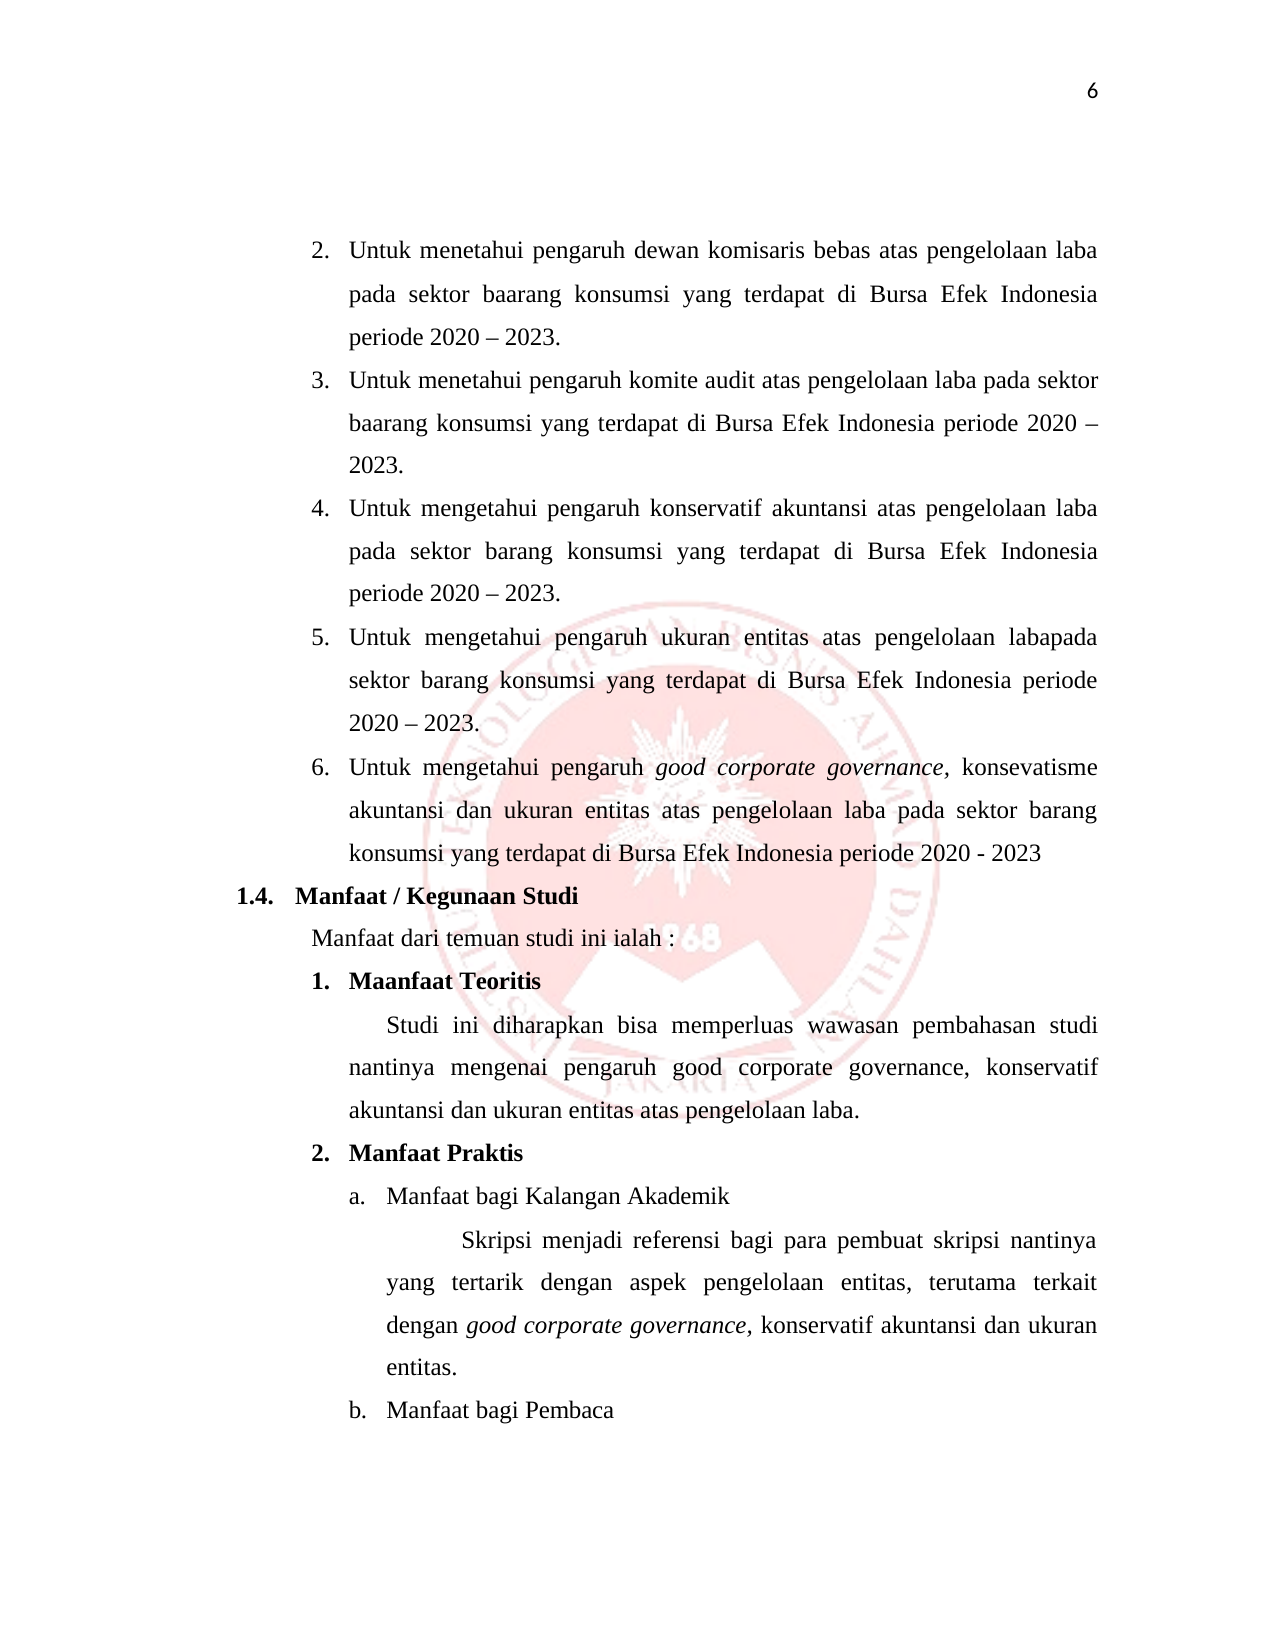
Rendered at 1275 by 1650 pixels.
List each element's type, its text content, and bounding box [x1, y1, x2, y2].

text Manfaat dari temuan studi ini ialah : [311, 923, 1185, 952]
list Untuk mengetahui pengaruh good corporate governance, konsevatisme akuntansi dan ukuran entitas atas pengelolaan laba pada sektor barang konsumsi yang terdapat di Bursa Efek Indonesia periode 2020 - 2023 [311, 752, 1098, 867]
text Studi ini diharapkan bisa memperluas wawasan pembahasan studi nantinya mengenai pengaruh good corporate governance, konservatif akuntansi dan ukuran entitas atas pengelolaan laba. [348, 1010, 1099, 1124]
subtitle Manfaat Praktis [311, 1138, 1185, 1167]
subtitle Maanfaat Teoritis [311, 966, 1185, 995]
text Skripsi menjadi referensi bagi para pembuat skripsi nantinya yang tertarik dengan aspek pengelolaan entitas, terutama terkait dengan good corporate governance, konservatif akuntansi dan ukuran entitas. [386, 1225, 1097, 1381]
list Untuk menetahui pengaruh dewan komisaris bebas atas pengelolaan laba pada sektor baarang konsumsi yang terdapat di Bursa Efek Indonesia periode 2020 – 2023. [311, 235, 1098, 351]
list Untuk mengetahui pengaruh ukuran entitas atas pengelolaan labapada sektor barang konsumsi yang terdapat di Bursa Efek Indonesia periode 2020 – 2023. [311, 622, 1098, 737]
list Untuk menetahui pengaruh komite audit atas pengelolaan laba pada sektor baarang konsumsi yang terdapat di Bursa Efek Indonesia periode 2020 – 2023. [311, 365, 1099, 479]
subtitle Manfaat / Kegunaan Studi [236, 882, 1185, 910]
list Manfaat bagi Pembaca [348, 1396, 1185, 1424]
list Manfaat bagi Kalangan Akademik [348, 1181, 1185, 1210]
list Untuk mengetahui pengaruh konservatif akuntansi atas pengelolaan laba pada sektor barang konsumsi yang terdapat di Bursa Efek Indonesia periode 2020 – 2023. [311, 493, 1098, 607]
